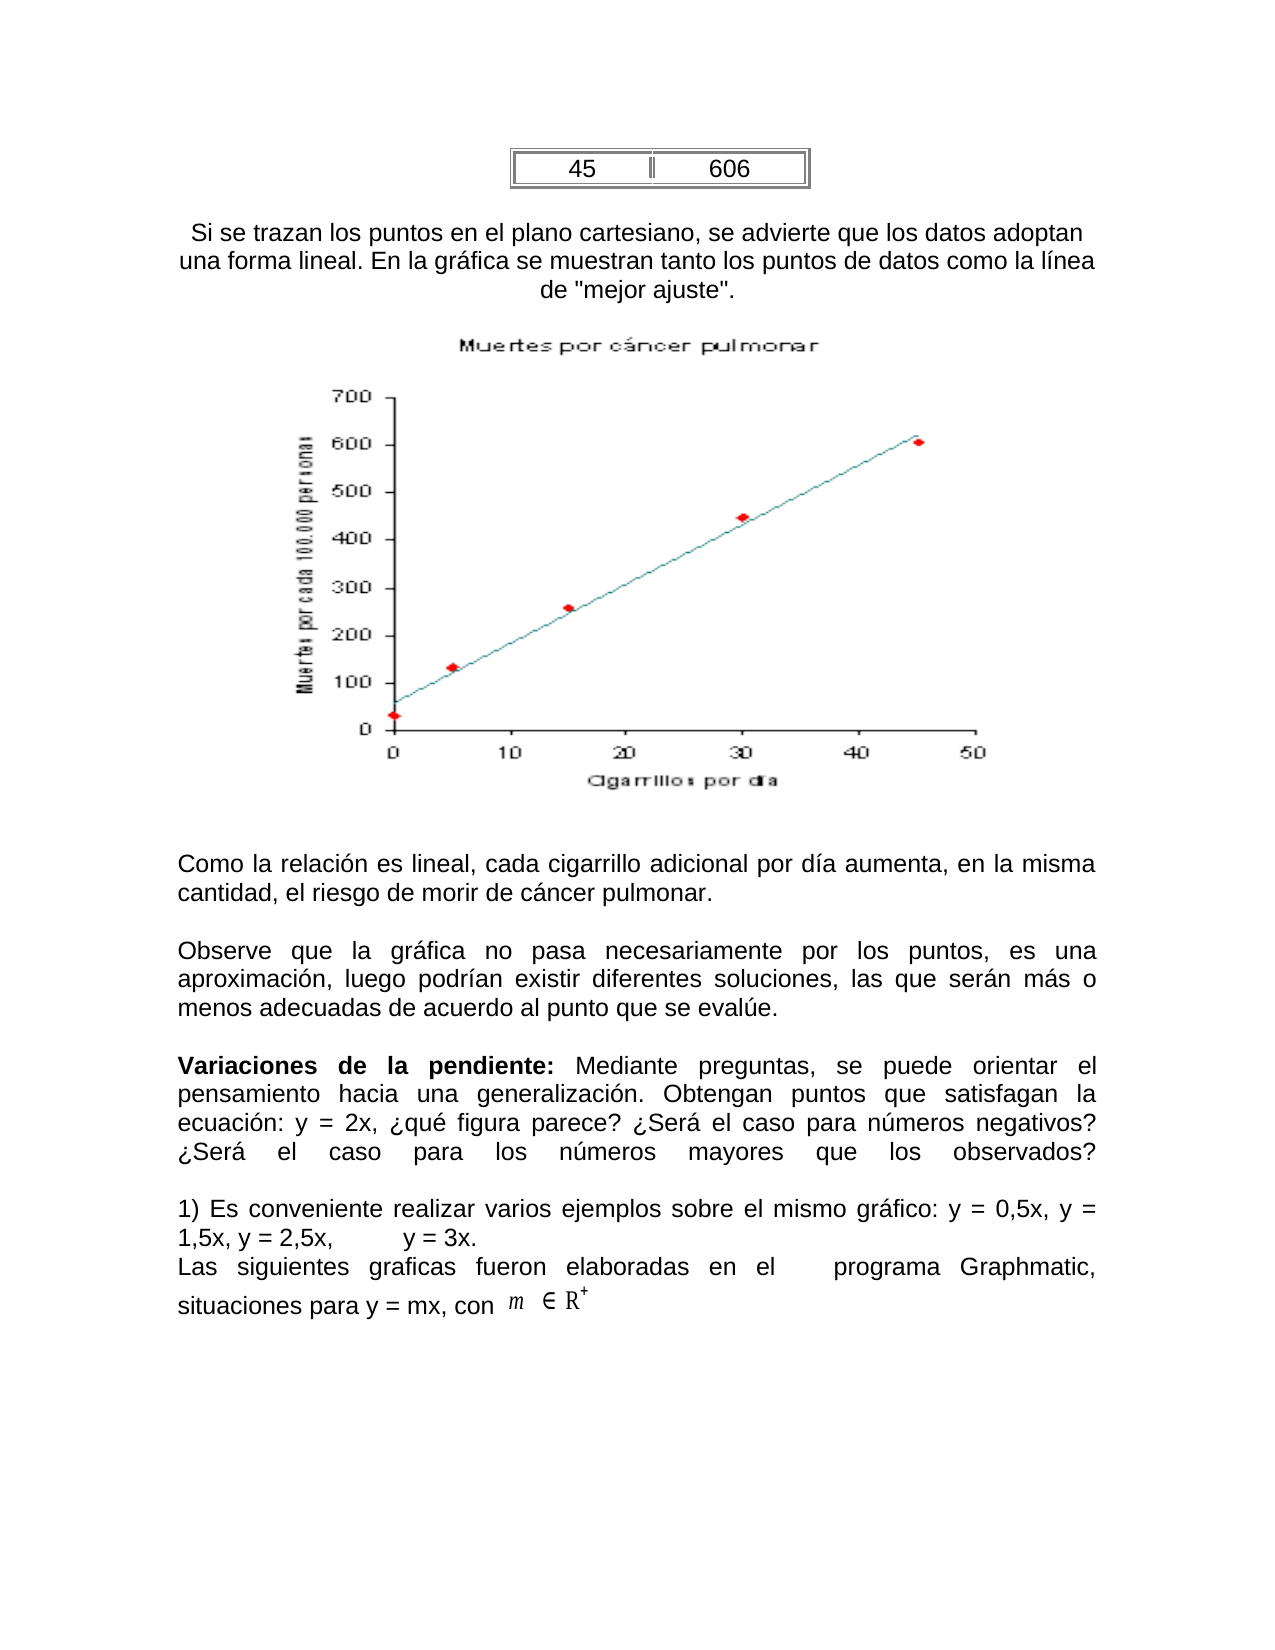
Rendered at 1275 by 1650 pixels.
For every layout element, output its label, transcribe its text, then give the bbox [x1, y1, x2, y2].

picture [283, 332, 992, 792]
table_cell 45 [516, 154, 652, 183]
table_cell 606 [652, 149, 807, 183]
text Como la relación es lineal, cada cigarrillo adicional por día aumenta, en la misma cantidad, el riesgo de morir de cáncer pulmonar. [177, 849, 1098, 907]
text Las siguientes graficas fueron elaboradas en el programa Graphmatic, situaciones para y = mx, con [177, 1252, 1098, 1320]
text Observe que la gráfica no pasa necesariamente por los puntos, es una aproximación, luego podrían existir diferentes soluciones, las que serán más o menos adecuadas de acuerdo al punto que se evalúe. [177, 907, 1098, 1022]
text Variaciones de la pendiente: Mediante preguntas, se puede orientar el pensamiento hacia una generalización. Obtengan puntos que satisfagan la ecuación: y = 2x, ¿qué figura parece? ¿Será el caso para números negativos? ¿Será el caso para los números mayores que los observados? 1) Es conveniente realizar varios ejemplos sobre el mismo gráfico: y = 0,5x, y = 1,5x, y = 2,5x, y = 3x. [177, 1051, 1098, 1252]
